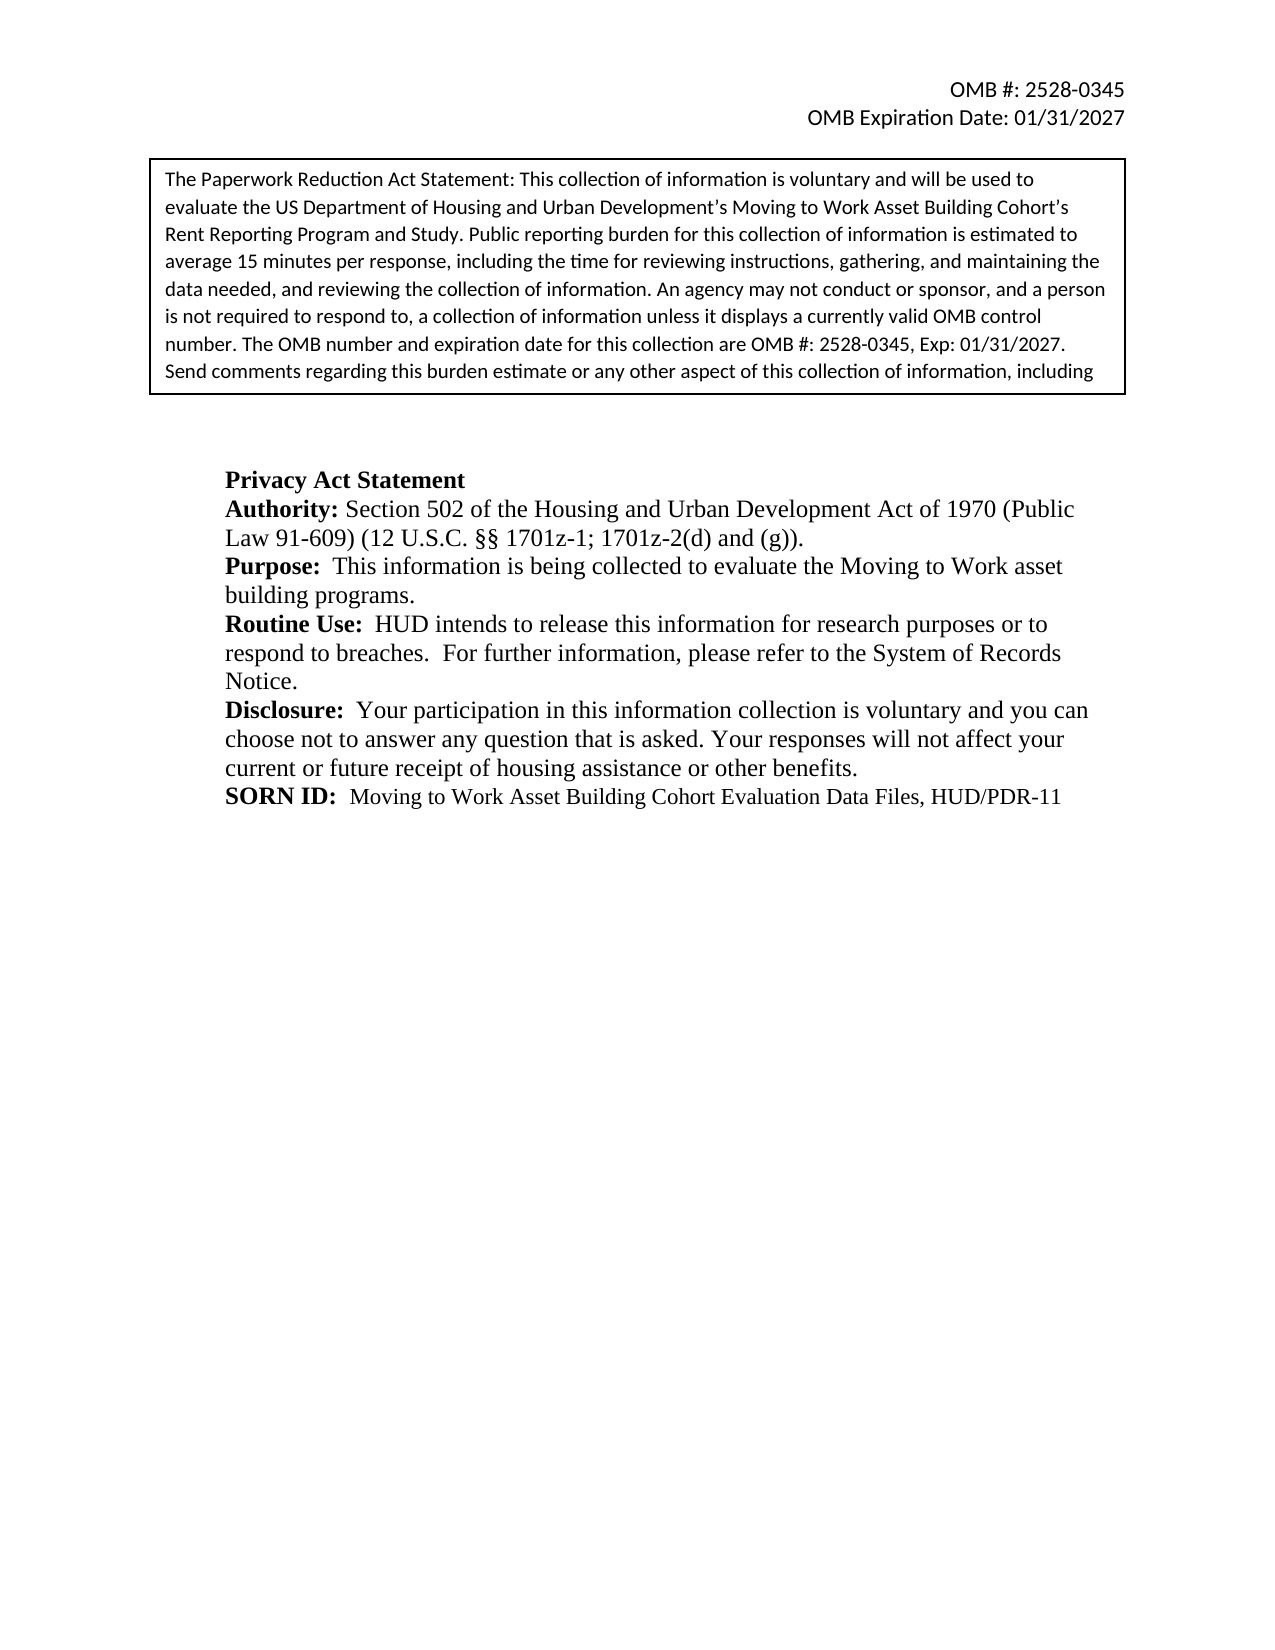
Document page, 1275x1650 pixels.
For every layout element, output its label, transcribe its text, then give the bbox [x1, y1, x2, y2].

text Authority: Section 502 of the Housing and Urban Development Act of 1970 (Public Law 91-609) (12 U.S.C. §§ 1701z-1; 1701z-2(d) and (g)). [225, 494, 1125, 551]
text Privacy Act Statement [225, 465, 1125, 494]
text SORN ID: Moving to Work Asset Building Cohort Evaluation Data Files, HUD/PDR-11 [225, 781, 1125, 810]
text Routine Use: HUD intends to release this information for research purposes or to respond to breaches. For further information, please refer to the System of Records Notice. [225, 609, 1125, 695]
text Disclosure: Your participation in this information collection is voluntary and you can choose not to answer any question that is asked. Your responses will not affect your current or future receipt of housing assistance or other benefits. [225, 695, 1125, 781]
text Purpose: This information is being collected to evaluate the Moving to Work asset building programs. [225, 551, 1125, 609]
